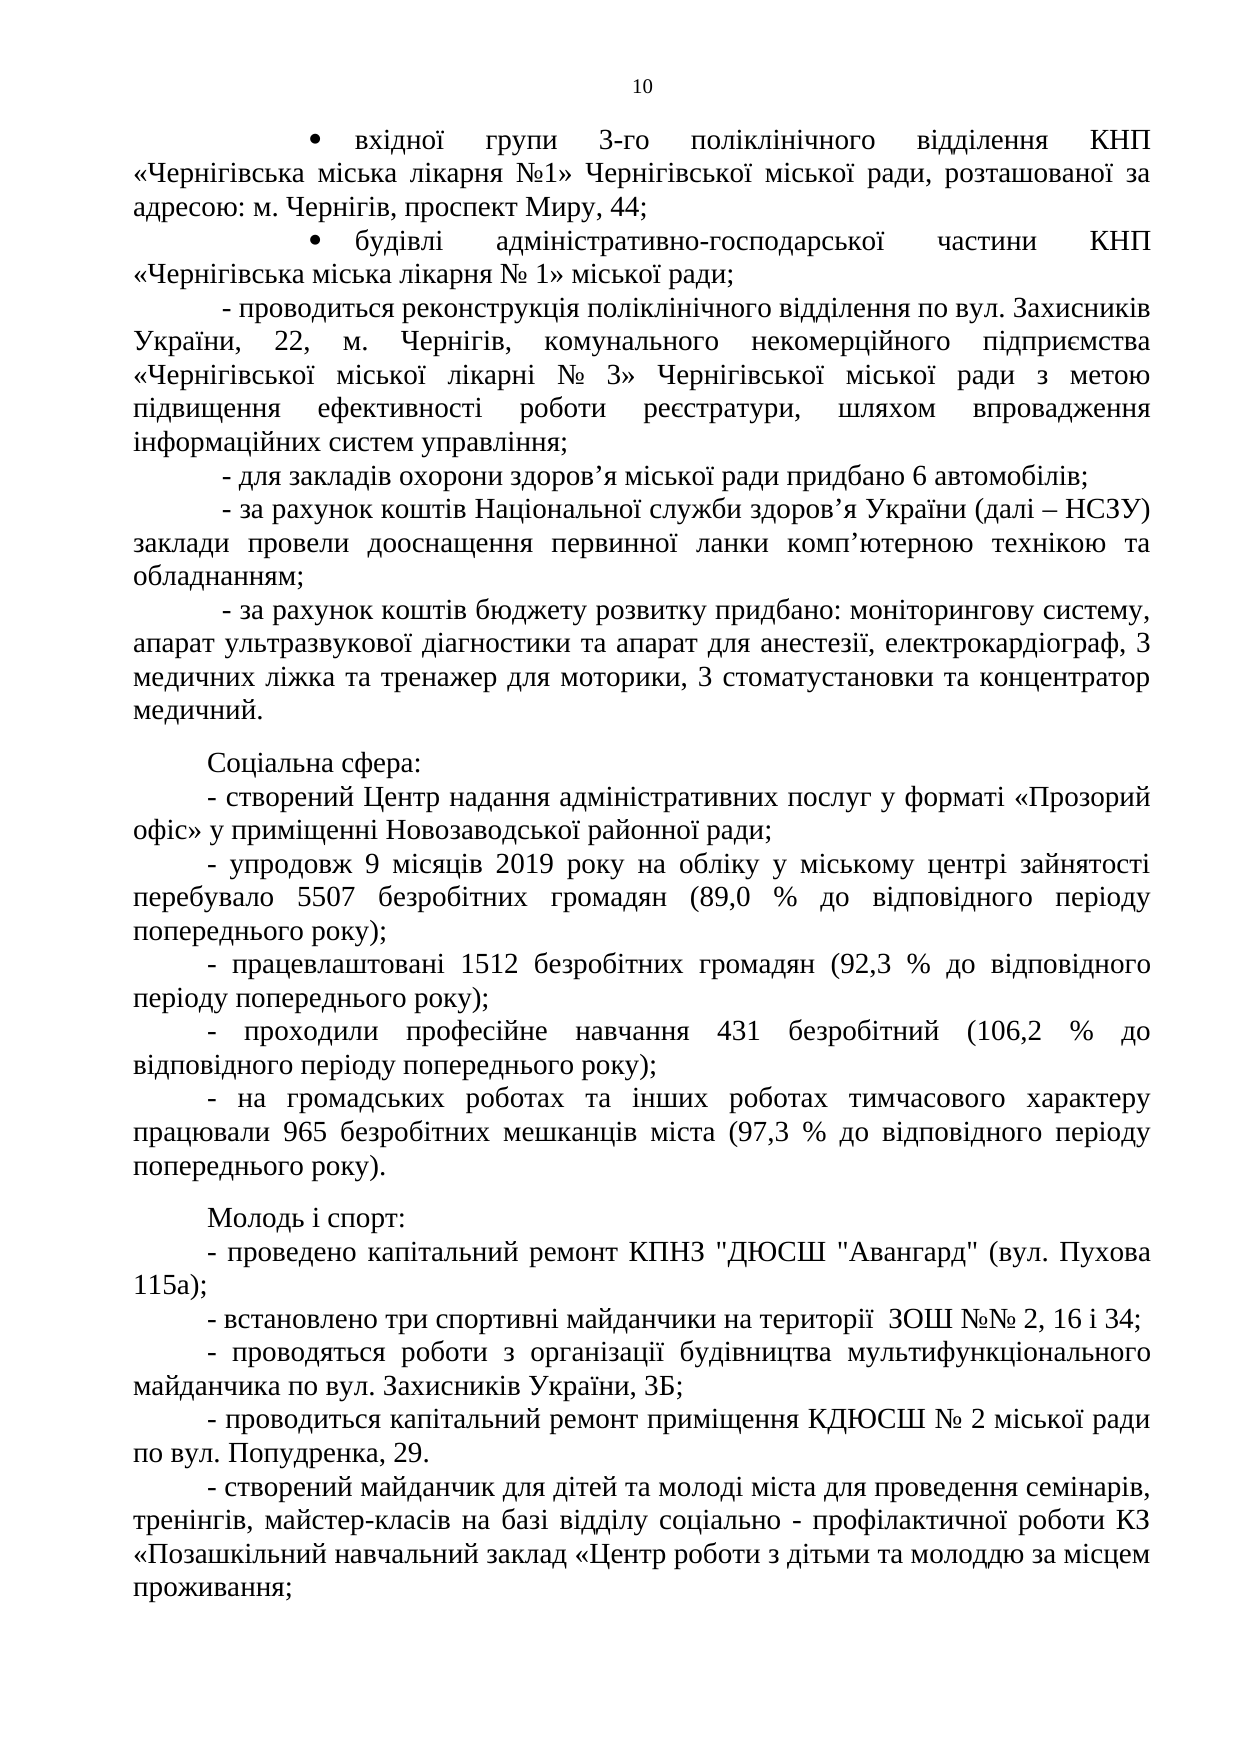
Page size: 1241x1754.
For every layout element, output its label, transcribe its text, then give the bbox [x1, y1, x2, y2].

text - проводяться роботи з організації будівництва мультифункціонального майданчика по вул. Захисників України, 3Б; [133, 1334, 1152, 1402]
text Соціальна сфера: [133, 745, 1152, 779]
text - проходили професійне навчання 431 безробітний (106,2 % до відповідного періоду попереднього року); [133, 1013, 1152, 1081]
text - для закладів охорони здоров’я міської ради придбано 6 автомобілів; [133, 458, 1152, 491]
text - проводиться реконструкція поліклінічного відділення по вул. Захисників України, 22, м. Чернігів, комунального некомерційного підприємства «Чернігівської міської лікарні № 3» Чернігівської міської ради з метою підвищення ефективності роботи реєстратури, шляхом впровадження інформаційних систем управління; [133, 290, 1152, 458]
text Молодь і спорт: [133, 1200, 1152, 1234]
text - проводиться капітальний ремонт приміщення КДЮСШ № 2 міської ради по вул. Попудренка, 29. [133, 1402, 1152, 1469]
text - створений майданчик для дітей та молоді міста для проведення семінарів, тренінгів, майстер-класів на базі відділу соціально - профілактичної роботи КЗ «Позашкільний навчальний заклад «Центр роботи з дітьми та молоддю за місцем проживання; [133, 1469, 1152, 1603]
text - працевлаштовані 1512 безробітних громадян (92,3 % до відповідного періоду попереднього року); [133, 946, 1152, 1013]
text - за рахунок коштів бюджету розвитку придбано: моніторингову систему, апарат ультразвукової діагностики та апарат для анестезії, електрокардіограф, 3 медичних ліжка та тренажер для моторики, 3 стоматустановки та концентратор медичний. [133, 592, 1152, 726]
text - на громадських роботах та інших роботах тимчасового характеру працювали 965 безробітних мешканців міста (97,3 % до відповідного періоду попереднього року). [133, 1081, 1152, 1181]
text - встановлено три спортивні майданчики на території ЗОШ №№ 2, 16 і 34; [133, 1301, 1152, 1334]
text - створений Центр надання адміністративних послуг у форматі «Прозорий офіс» у приміщенні Новозаводської районної ради; [133, 779, 1152, 846]
list вхідної групи 3-го поліклінічного відділення КНП «Чернігівська міська лікарня №1» Чернігівської міської ради, розташованої за адресою: м. Чернігів, проспект Миру, 44; [133, 122, 1152, 223]
text - упродовж 9 місяців 2019 року на обліку у міському центрі зайнятості перебувало 5507 безробітних громадян (89,0 % до відповідного періоду попереднього року); [133, 846, 1152, 946]
text - за рахунок коштів Національної служби здоров’я України (далі – НСЗУ) заклади провели дооснащення первинної ланки комп’ютерною технікою та обладнанням; [133, 491, 1152, 592]
list будівлі адміністративно-господарської частини КНП «Чернігівська міська лікарня № 1» міської ради; [133, 223, 1152, 290]
text - проведено капітальний ремонт КПНЗ "ДЮСШ "Авангард" (вул. Пухова 115а); [133, 1234, 1152, 1301]
